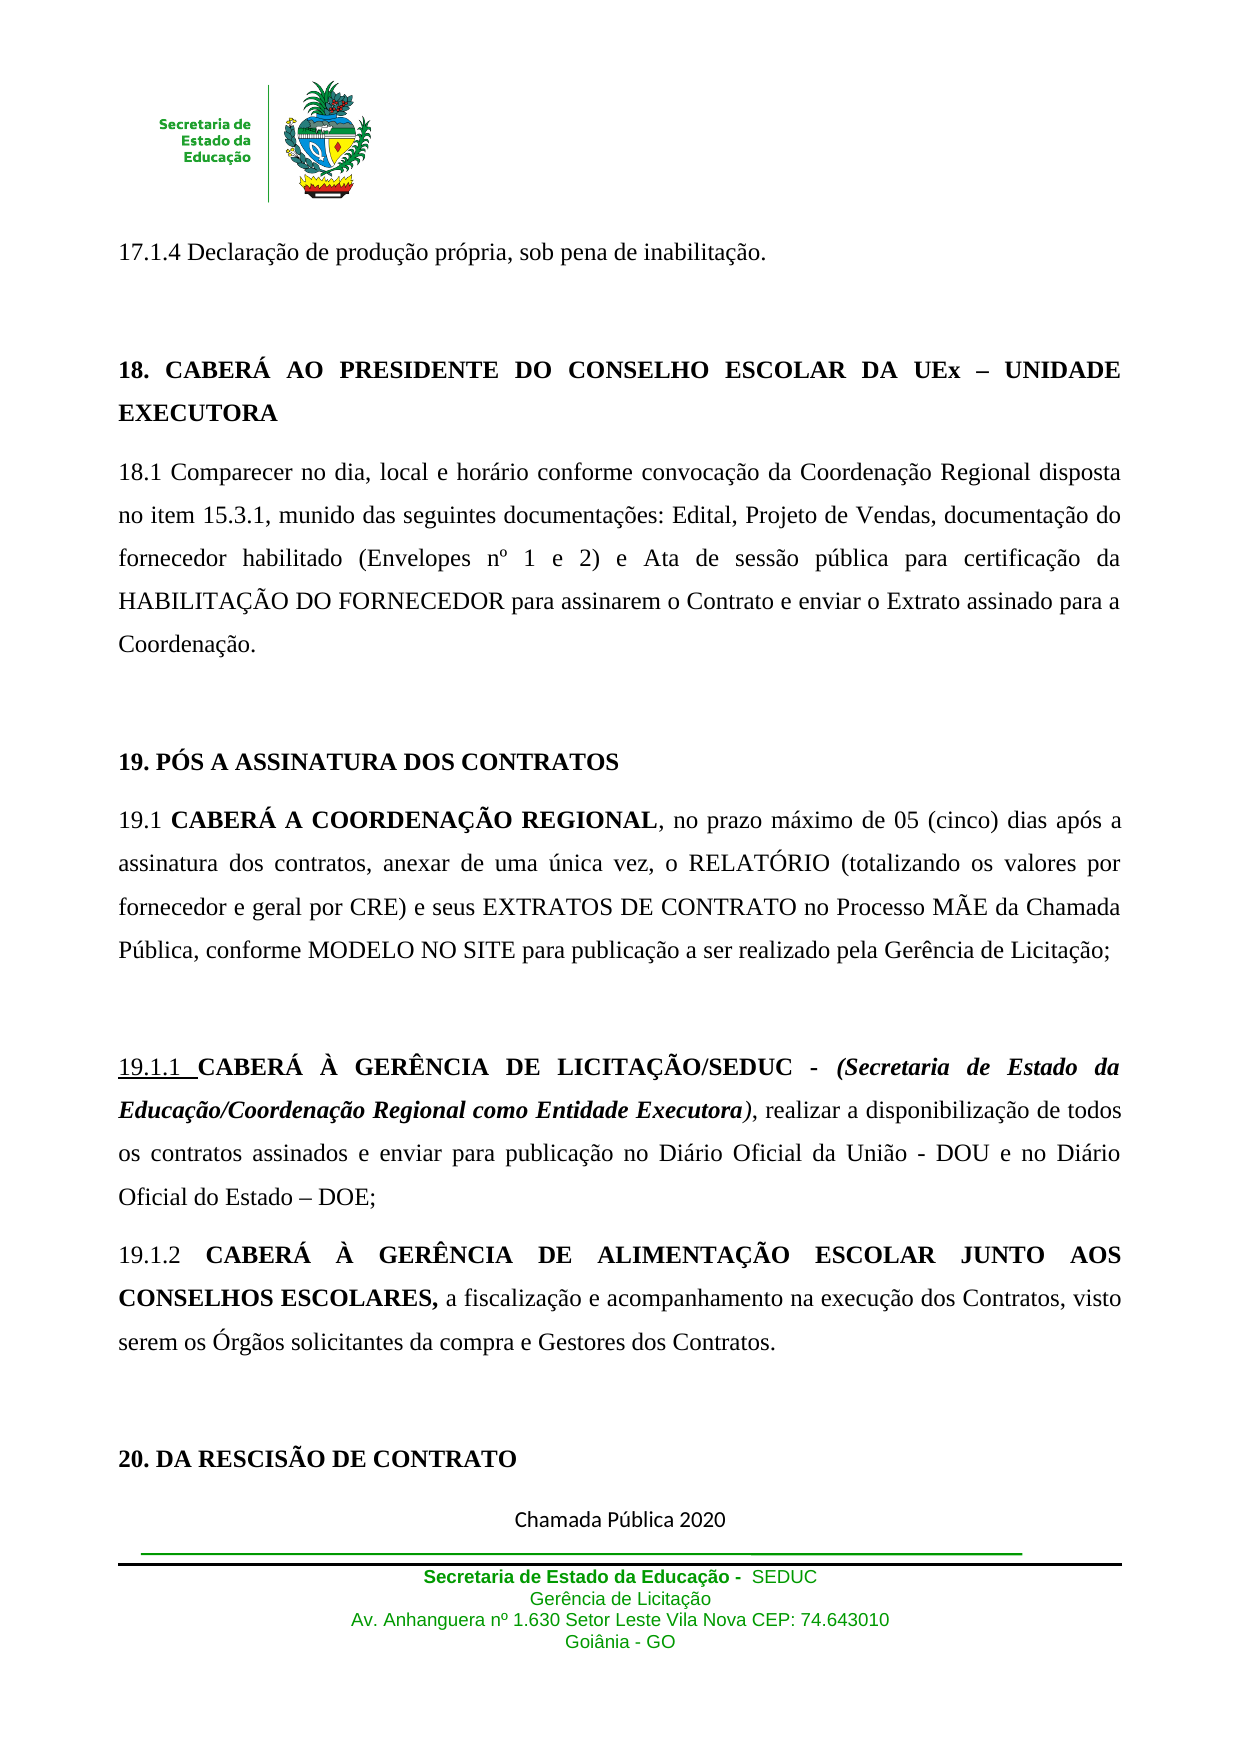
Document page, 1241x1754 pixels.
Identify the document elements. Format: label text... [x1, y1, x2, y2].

text 19. PÓS A ASSINATURA DOS CONTRATOS [118, 747, 1122, 775]
text 17.1.4 Declaração de produção própria, sob pena de inabilitação. [118, 237, 1122, 266]
text 19.1 CABERÁ A COORDENAÇÃO REGIONAL, no prazo máximo de 05 (cinco) dias após a assinatura dos contratos, anexar de uma única vez, o RELATÓRIO (totalizando os valores por fornecedor e geral por CRE) e seus EXTRATOS DE CONTRATO no Processo MÃE da Chamada Pública, conforme MODELO NO SITE para publicação a ser realizado pela Gerência de Licitação; [118, 805, 1122, 963]
text 18. CABERÁ AO PRESIDENTE DO CONSELHO ESCOLAR DA UEx – UNIDADE EXECUTORA [118, 355, 1122, 427]
text 19.1.1 CABERÁ À GERÊNCIA DE LICITAÇÃO/SEDUC - (Secretaria de Estado da Educação/Coordenação Regional como Entidade Executora), realizar a disponibilização de todos os contratos assinados e enviar para publicação no Diário Oficial da União - DOU e no Diário Oficial do Estado – DOE; [118, 1052, 1122, 1210]
text 20. DA RESCISÃO DE CONTRATO [118, 1444, 1122, 1473]
text 19.1.2 CABERÁ À GERÊNCIA DE ALIMENTAÇÃO ESCOLAR JUNTO AOS CONSELHOS ESCOLARES, a fiscalização e acompanhamento na execução dos Contratos, visto serem os Órgãos solicitantes da compra e Gestores dos Contratos. [118, 1240, 1122, 1355]
text 18.1 Comparecer no dia, local e horário conforme convocação da Coordenação Regional disposta no item 15.3.1, munido das seguintes documentações: Edital, Projeto de Vendas, documentação do fornecedor habilitado (Envelopes nº 1 e 2) e Ata de sessão pública para certificação da HABILITAÇÃO DO FORNECEDOR para assinarem o Contrato e enviar o Extrato assinado para a Coordenação. [118, 457, 1122, 658]
picture [118, 73, 412, 210]
